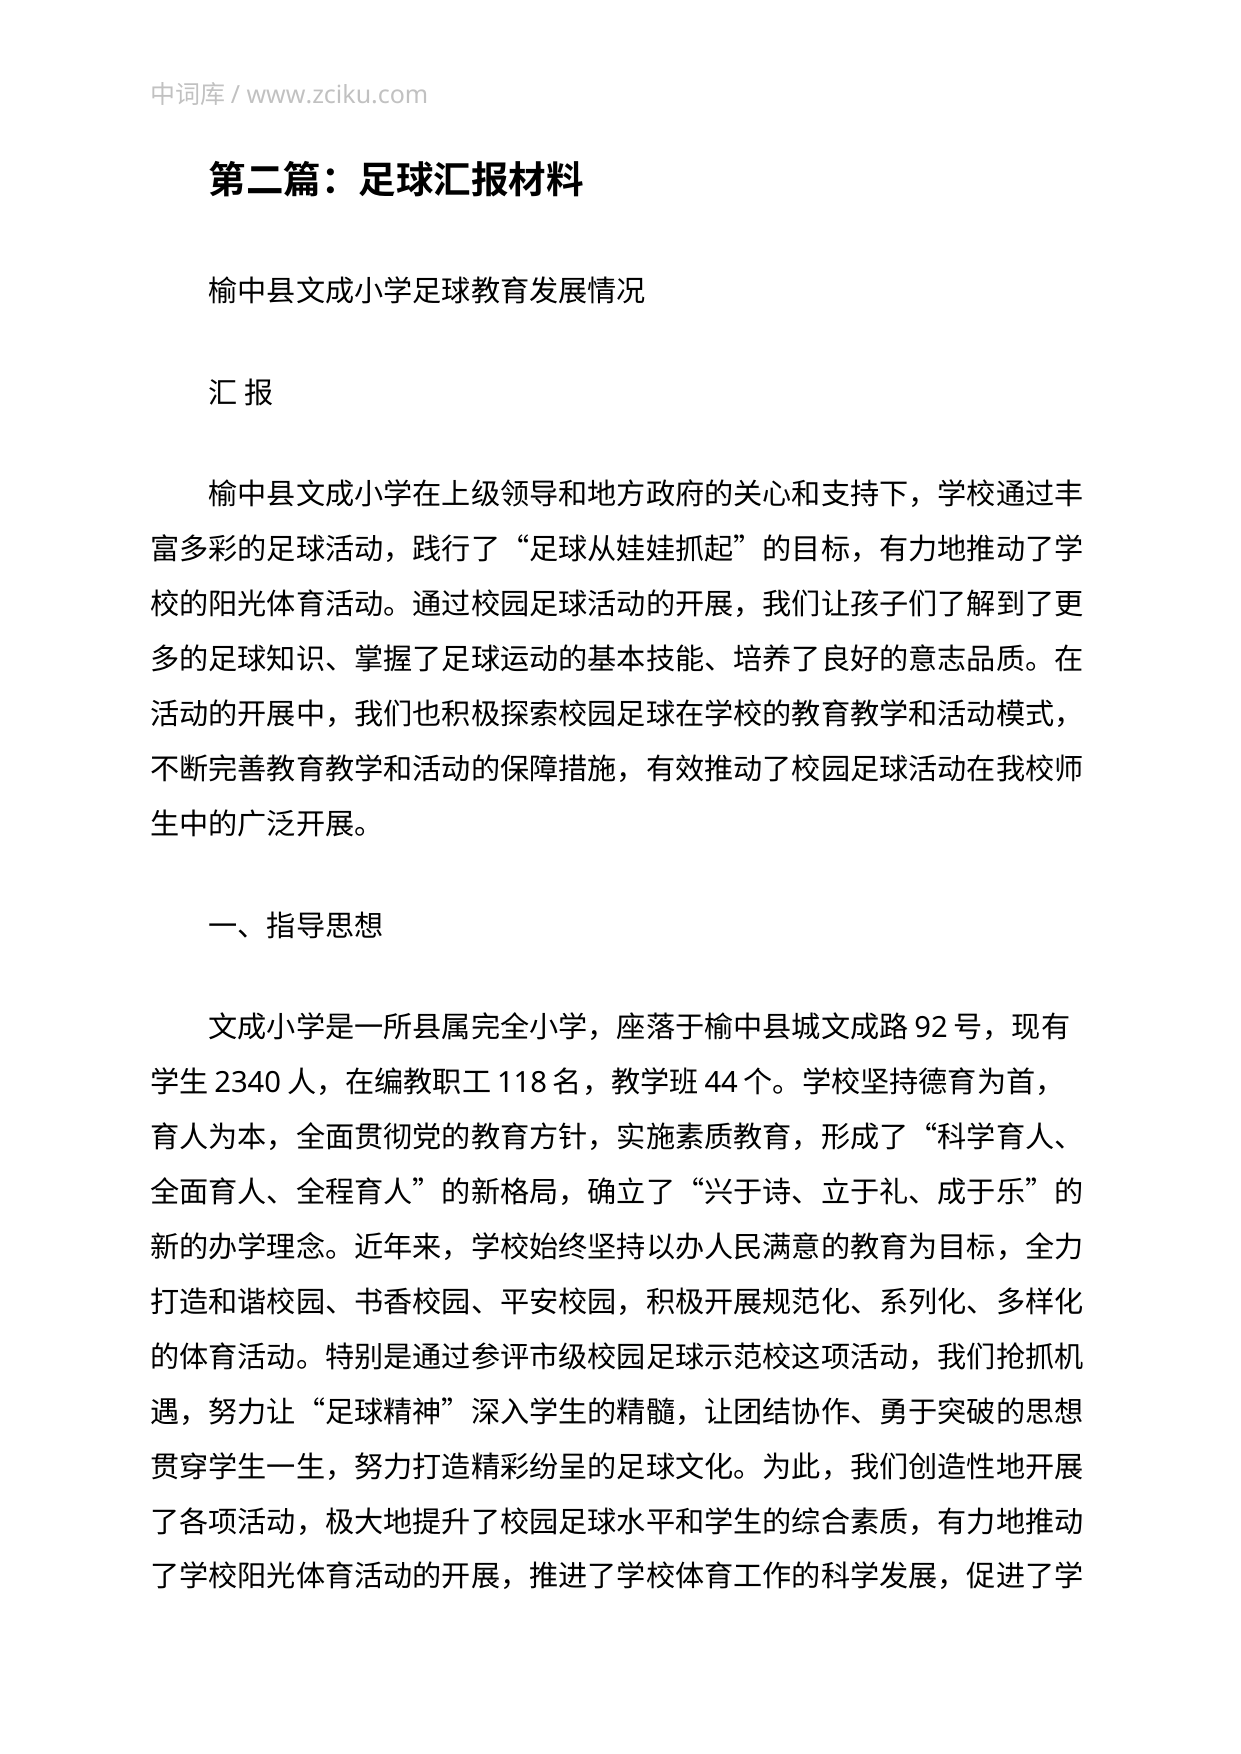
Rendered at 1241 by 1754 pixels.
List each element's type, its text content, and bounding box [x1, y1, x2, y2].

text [150, 1004, 1090, 1595]
text 第二篇：足球汇报材料 [150, 150, 1090, 204]
text 榆中县文成小学在上级领导和地方政府的关心和支持下，学校通过丰富多彩的足球活动，践行了“足球从娃娃抓起”的目标，有力地推动了学校的阳光体育活动。通过校园足球活动的开展，我们让孩子们了解到了更多的足球知识、掌握了足球运动的基本技能、培养了良好的意志品质。在活动的开展中，我们也积极探索校园足球在学校的教育教学和活动模式，不断完善教育教学和活动的保障措施，有效推动了校园足球活动在我校师生中的广泛开展。 [150, 471, 1090, 843]
text 一、指导思想 [150, 902, 1090, 944]
text 榆中县文成小学足球教育发展情况 [150, 267, 1090, 310]
text 汇 报 [150, 369, 1090, 411]
